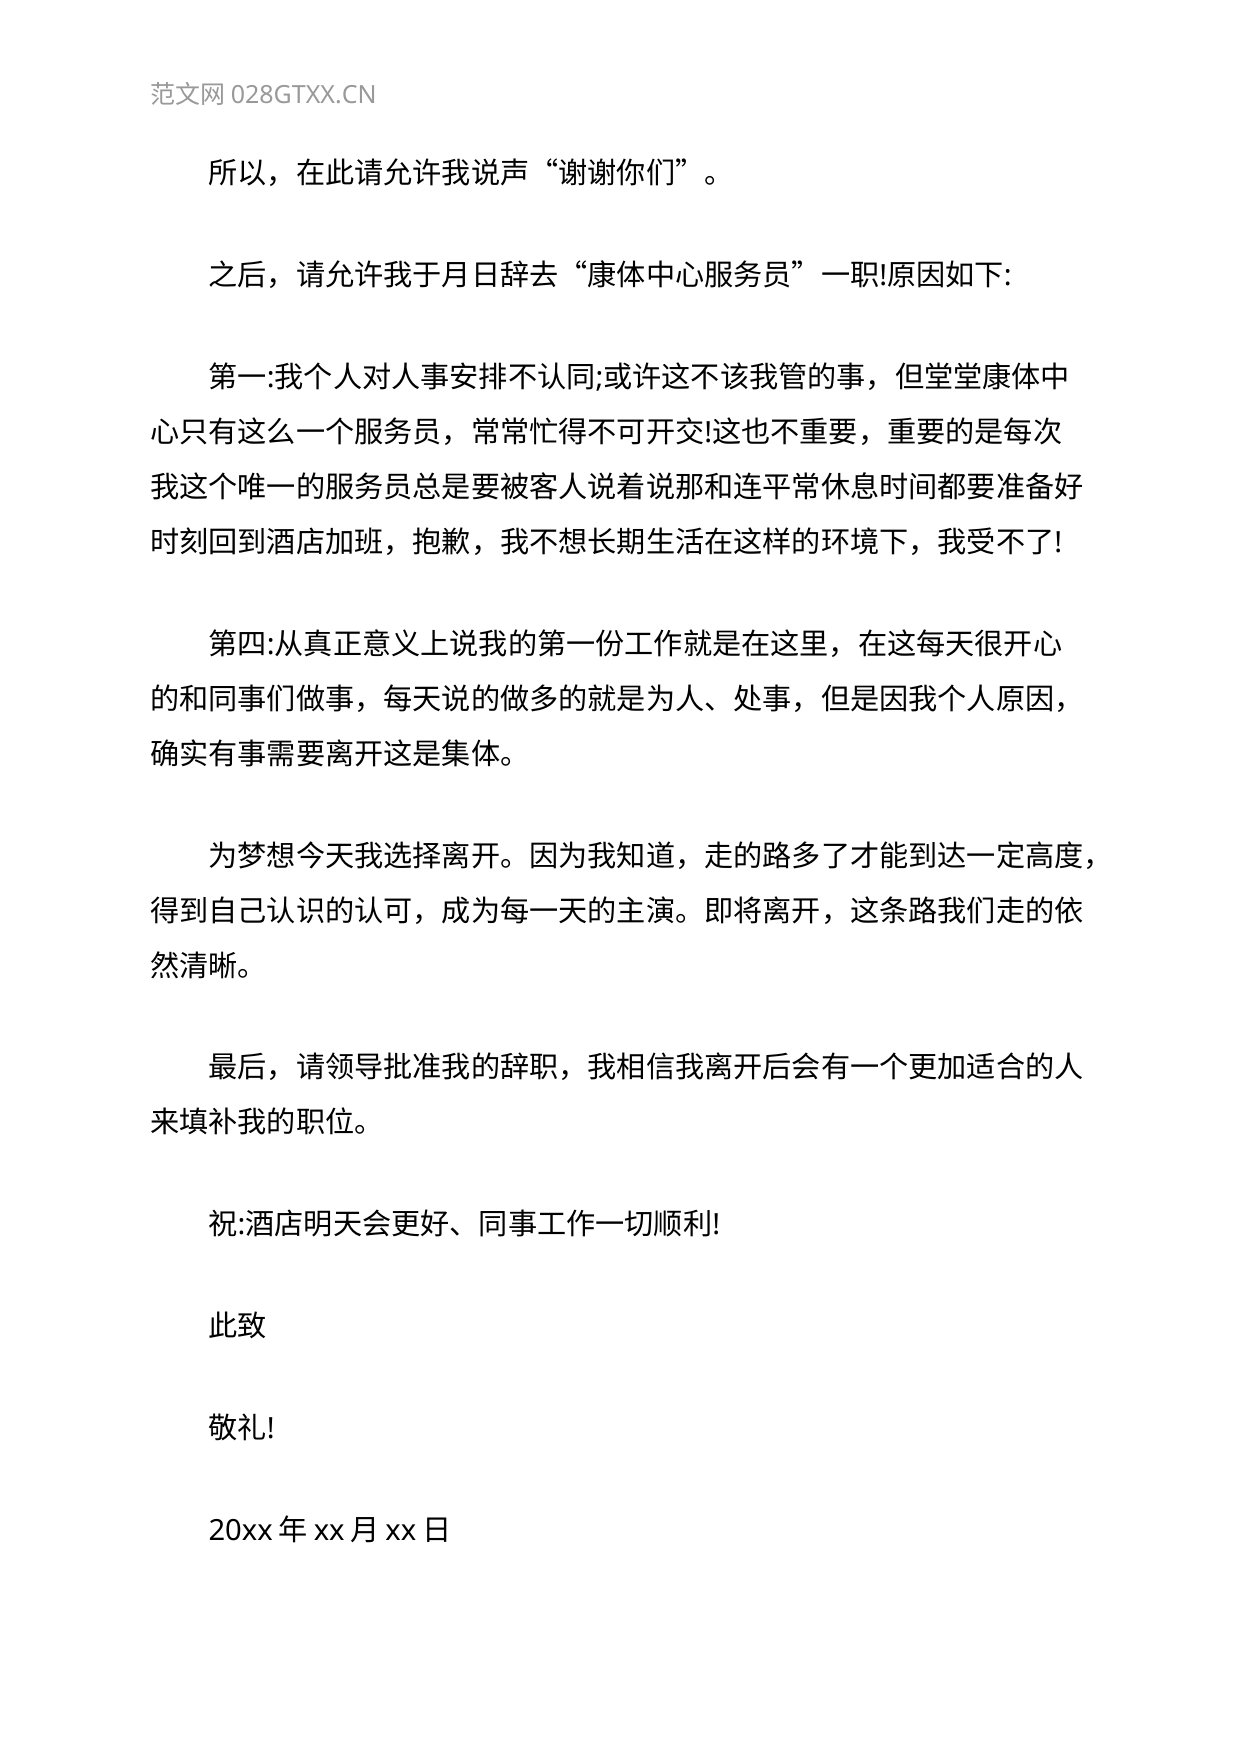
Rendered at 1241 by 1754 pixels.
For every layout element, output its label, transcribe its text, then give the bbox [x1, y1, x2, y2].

text 第四:从真正意义上说我的第一份工作就是在这里，在这每天很开心的和同事们做事，每天说的做多的就是为人、处事，但是因我个人原因，确实有事需要离开这是集体。 [150, 621, 1090, 773]
text 之后，请允许我于月日辞去“康体中心服务员”一职!原因如下: [150, 252, 1090, 294]
text 此致 [150, 1302, 1090, 1345]
text 所以，在此请允许我说声“谢谢你们”。 [150, 150, 1090, 192]
text 20xx年xx月xx日 [150, 1506, 1090, 1549]
text 第一:我个人对人事安排不认同;或许这不该我管的事，但堂堂康体中心只有这么一个服务员，常常忙得不可开交!这也不重要，重要的是每次我这个唯一的服务员总是要被客人说着说那和连平常休息时间都要准备好时刻回到酒店加班，抱歉，我不想长期生活在这样的环境下，我受不了! [150, 354, 1090, 561]
text 祝:酒店明天会更好、同事工作一切顺利! [150, 1201, 1090, 1243]
text 为梦想今天我选择离开。因为我知道，走的路多了才能到达一定高度，得到自己认识的认可，成为每一天的主演。即将离开，这条路我们走的依然清晰。 [150, 832, 1090, 984]
text 敬礼! [150, 1404, 1090, 1447]
text 最后，请领导批准我的辞职，我相信我离开后会有一个更加适合的人来填补我的职位。 [150, 1044, 1090, 1141]
